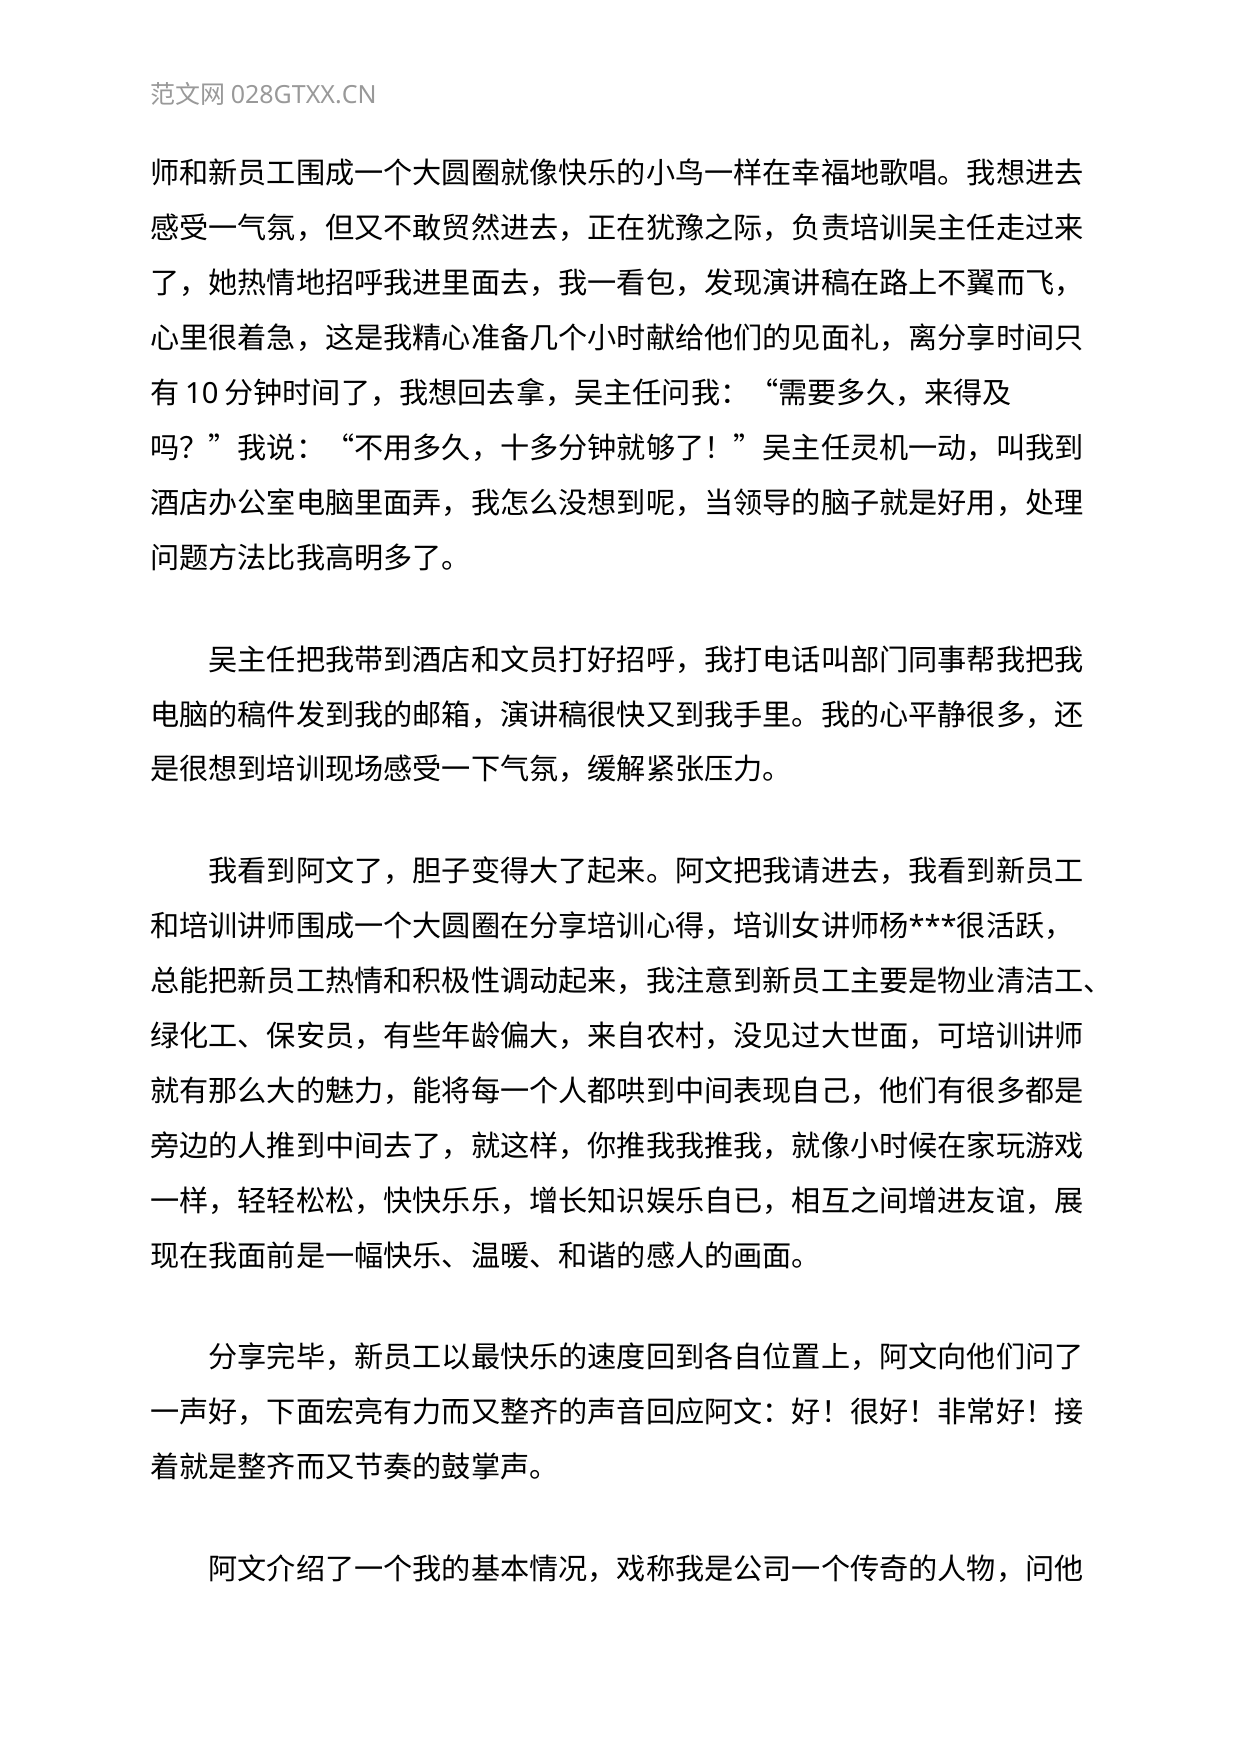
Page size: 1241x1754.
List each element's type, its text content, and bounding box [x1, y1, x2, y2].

text 分享完毕，新员工以最快乐的速度回到各自位置上，阿文向他们问了一声好，下面宏亮有力而又整齐的声音回应阿文：好！很好！非常好！接着就是整齐而又节奏的鼓掌声。 [150, 1334, 1090, 1486]
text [150, 1545, 1090, 1588]
text 我看到阿文了，胆子变得大了起来。阿文把我请进去，我看到新员工和培训讲师围成一个大圆圈在分享培训心得，培训女讲师杨***很活跃，总能把新员工热情和积极性调动起来，我注意到新员工主要是物业清洁工、绿化工、保安员，有些年龄偏大，来自农村，没见过大世面，可培训讲师就有那么大的魅力，能将每一个人都哄到中间表现自己，他们有很多都是旁边的人推到中间去了，就这样，你推我我推我，就像小时候在家玩游戏一样，轻轻松松，快快乐乐，增长知识娱乐自已，相互之间增进友谊，展现在我面前是一幅快乐、温暖、和谐的感人的画面。 [150, 848, 1090, 1274]
text 吴主任把我带到酒店和文员打好招呼，我打电话叫部门同事帮我把我电脑的稿件发到我的邮箱，演讲稿很快又到我手里。我的心平静很多，还是很想到培训现场感受一下气氛，缓解紧张压力。 [150, 636, 1090, 788]
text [150, 150, 1090, 577]
